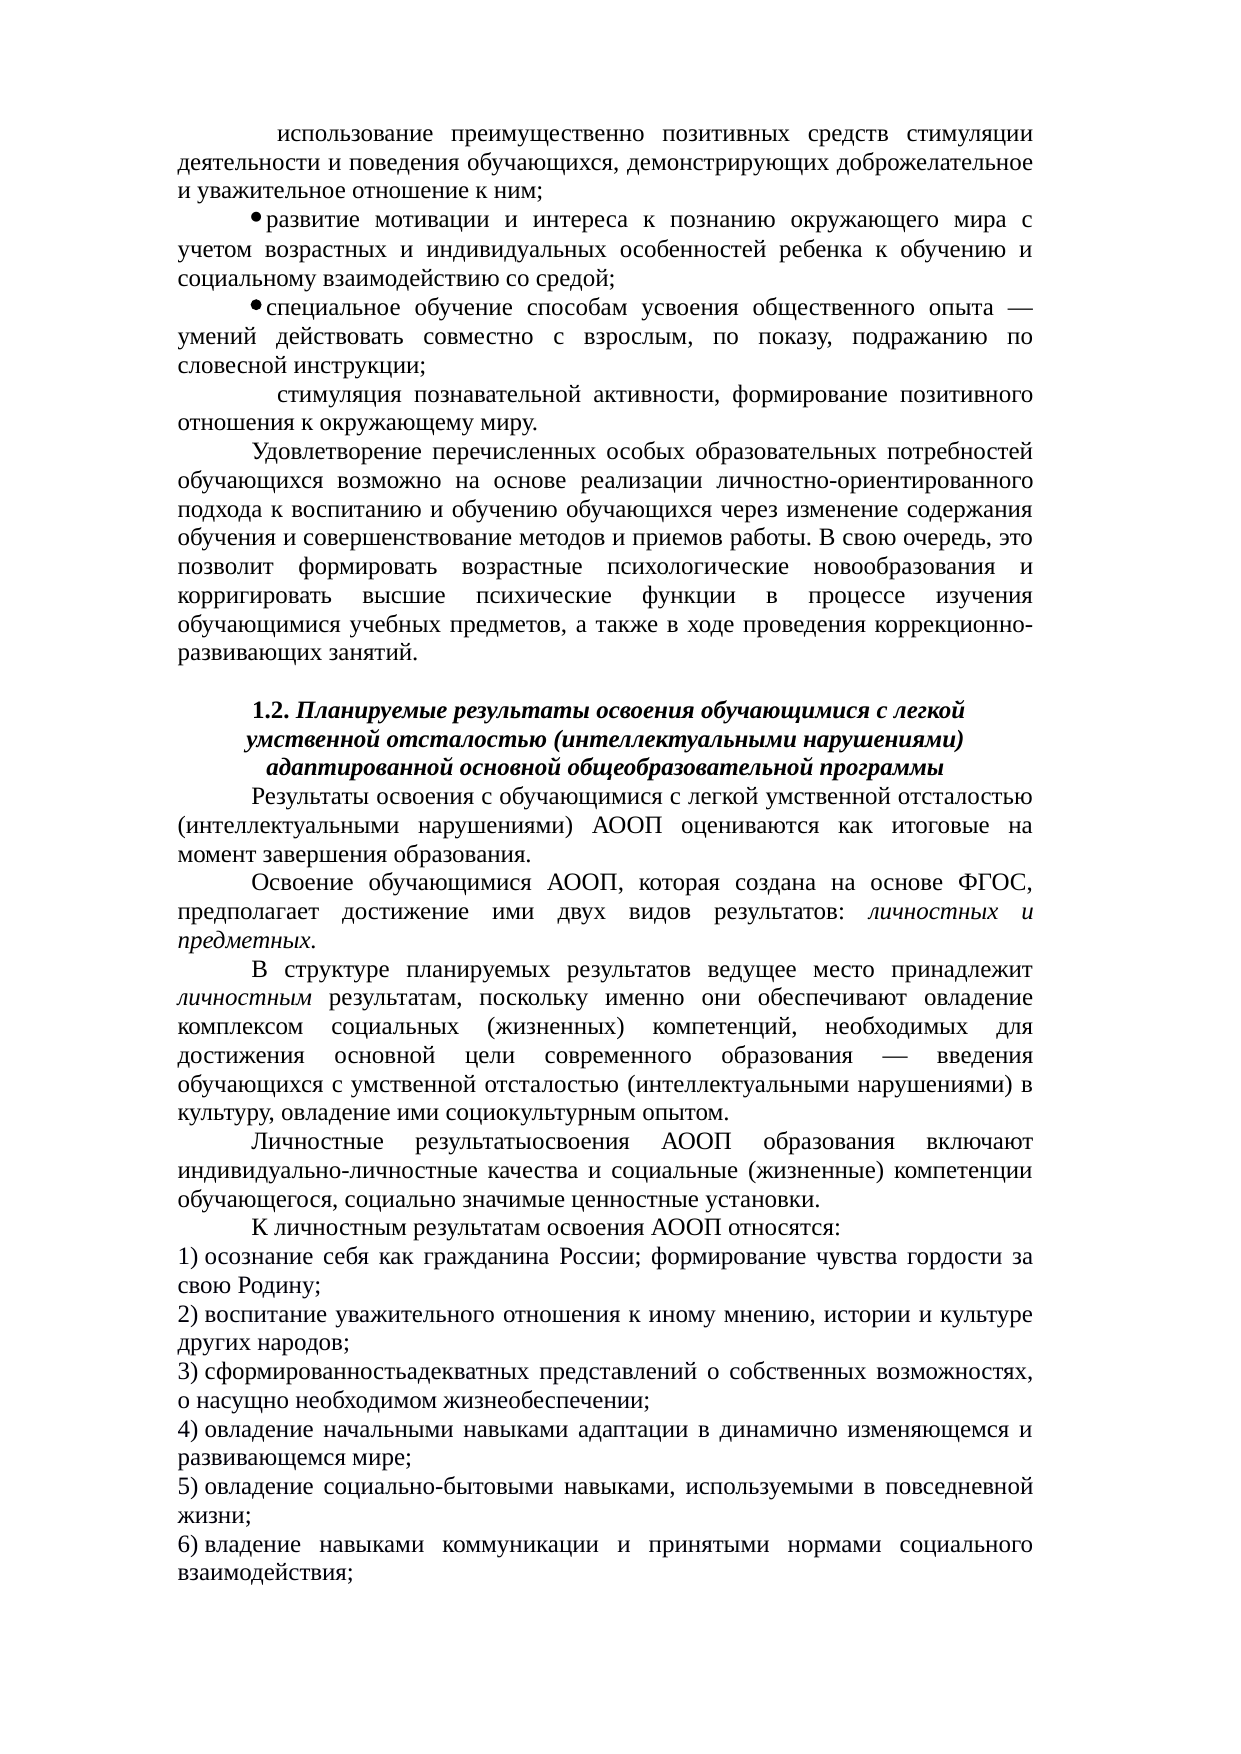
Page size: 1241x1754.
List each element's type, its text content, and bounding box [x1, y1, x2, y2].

text Результаты освоения с обучающимися с легкой умственной отсталостью (интеллектуальными нарушениями) АООП оцениваются как итоговые на момент завершения образования. [177, 781, 1034, 867]
text 5) овладение социально-бытовыми навыками, используемыми в повседневной жизни; [177, 1471, 1034, 1529]
text В структуре планируемых результатов ведущее место принадлежит личностным результатам, поскольку именно они обеспечивают овладение комплексом социальных (жизненных) компетенций, необходимых для достижения основной цели современного образования ― введения обучающихся с умственной отсталостью (интеллектуальными нарушениями) в культуру, овладение ими социокультурным опытом. [177, 954, 1034, 1126]
text 6) владение навыками коммуникации и принятыми нормами социального взаимодействия; [177, 1529, 1034, 1586]
text адаптированной основной общеобразовательной программы [177, 752, 1034, 781]
text 4) овладение начальными навыками адаптации в динамично изменяющемся и развивающемся мире; [177, 1414, 1034, 1471]
list развитие мотивации и интереса к познанию окружающего мира с учетом возрастных и индивидуальных особенностей ребенка к обучению и социальному взаимодействию со средой; [177, 204, 1034, 292]
text  использование преимущественно позитивных средств стимуляции деятельности и поведения обучающихся, демонстрирующих доброжелательное и уважительное отношение к ним; [177, 118, 1034, 204]
text 2) воспитание уважительного отношения к иному мнению, истории и культуре других народов; [177, 1299, 1034, 1356]
text умственной отсталостью (интеллектуальными нарушениями) [177, 724, 1034, 752]
text 3) сформированностьадекватных представлений о собственных возможностях, о насущно необходимом жизнеобеспечении; [177, 1356, 1034, 1414]
text К личностным результатам освоения АООП относятся: [177, 1212, 1034, 1241]
text Удовлетворение перечисленных особых образовательных потребностей обучающихся возможно на основе реализации личностно-ориентированного подхода к воспитанию и обучению обучающихся через изменение содержания обучения и совершенствование методов и приемов работы. В свою очередь, это позволит формировать возрастные психологические новообразования и корригировать высшие психические функции в процессе изучения обучающимися учебных предметов, а также в ходе проведения коррекционно-развивающих занятий. [177, 436, 1034, 666]
text  стимуляция познавательной активности, формирование позитивного отношения к окружающему миру. [177, 379, 1034, 436]
text 1) осознание себя как гражданина России; формирование чувства гордости за свою Родину; [177, 1241, 1034, 1299]
text 1.2. Планируемые результаты освоения обучающимися с легкой [177, 695, 1034, 724]
text Освоение обучающимися АООП, которая создана на основе ФГОС, предполагает достижение ими двух видов результатов: личностных и предметных. [177, 867, 1034, 954]
text Личностные результатыосвоения АООП образования включают индивидуально-личностные качества и социальные (жизненные) компетенции обучающегося, социально значимые ценностные установки. [177, 1126, 1034, 1212]
list специальное обучение способам усвоения общественного опыта ― умений действовать совместно с взрослым, по показу, подражанию по словесной инструкции; [177, 292, 1034, 379]
